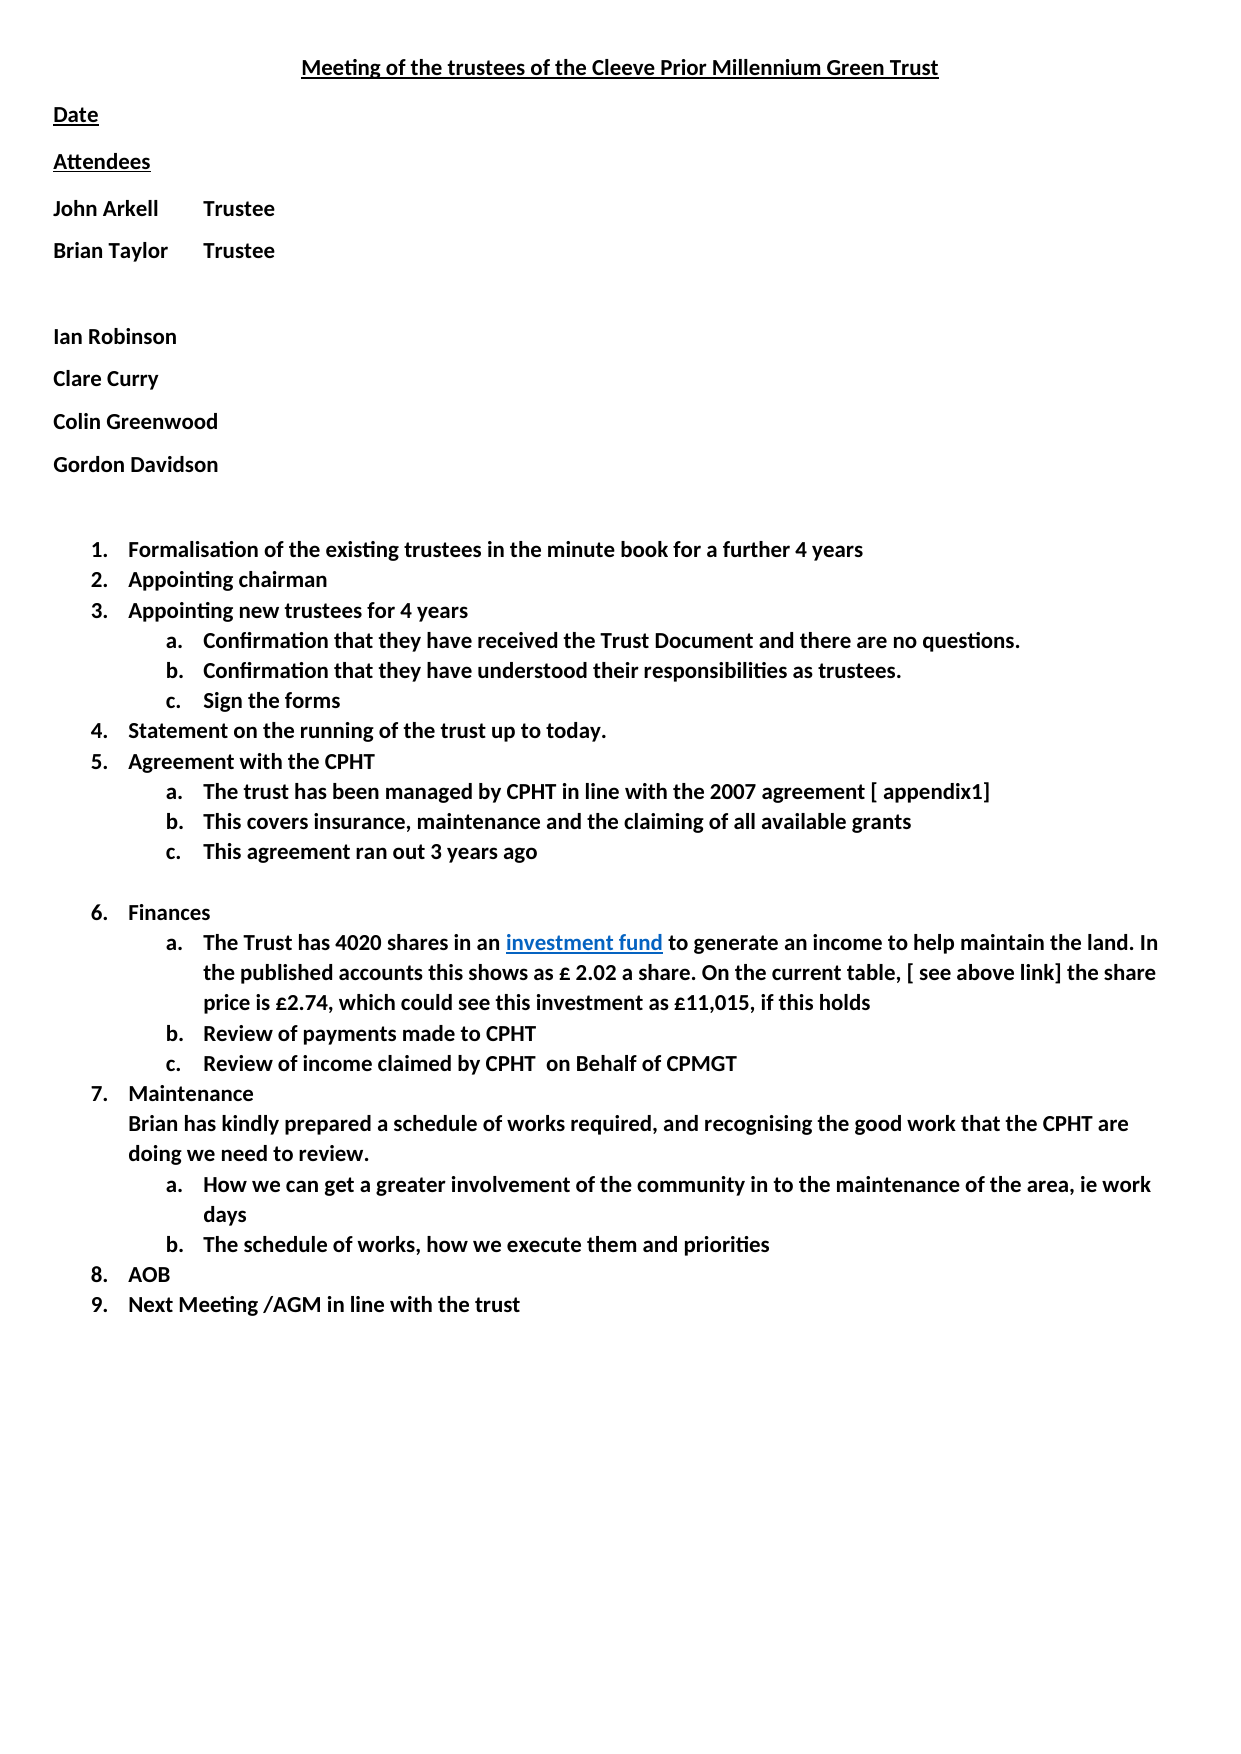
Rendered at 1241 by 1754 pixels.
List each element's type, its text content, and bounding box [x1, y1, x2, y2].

list Brian has kindly prepared a schedule of works required, and recognising the good work that the CPHT are doing we need to review. [128, 1109, 1187, 1168]
text Gordon Davidson [53, 450, 1187, 478]
text Meeting of the trustees of the Cleeve Prior Millennium Green Trust [53, 53, 1187, 81]
list Review of income claimed by CPHT on Behalf of CPMGT [166, 1049, 1187, 1077]
list This agreement ran out 3 years ago [166, 837, 1187, 866]
list Confirmation that they have understood their responsibilities as trustees. [166, 656, 1187, 684]
list The schedule of works, how we execute them and priorities [166, 1230, 1187, 1258]
list Review of payments made to CPHT [166, 1019, 1187, 1047]
list Confirmation that they have received the Trust Document and there are no questions. [166, 626, 1187, 654]
list Agreement with the CPHT [91, 747, 1187, 775]
list How we can get a greater involvement of the community in to the maintenance of the area, ie work days [166, 1170, 1187, 1228]
list Appointing new trustees for 4 years [91, 596, 1187, 624]
text John Arkell Trustee [53, 194, 1187, 222]
list The Trust has 4020 shares in an investment fund to generate an income to help maintain the land. In the published accounts this shows as £ 2.02 a share. On the current table, [ see above link] the share price is £2.74, which could see this investment as £11,015, if this holds [166, 928, 1187, 1017]
list Statement on the running of the trust up to today. [91, 717, 1187, 745]
text Date [53, 100, 1187, 128]
list Appointing chairman [91, 566, 1187, 594]
text Clare Curry [53, 364, 1187, 393]
text Ian Robinson [53, 322, 1187, 350]
text Attendees [53, 147, 1187, 175]
list AOB [91, 1260, 1187, 1288]
list The trust has been managed by CPHT in line with the 2007 agreement [ appendix1] [166, 777, 1187, 805]
text Brian Taylor Trustee [53, 236, 1187, 264]
list This covers insurance, maintenance and the claiming of all available grants [166, 807, 1187, 835]
list Next Meeting /AGM in line with the trust [91, 1291, 1187, 1319]
list Finances [91, 898, 1187, 926]
list Sign the forms [166, 686, 1187, 714]
list Maintenance [91, 1079, 1187, 1107]
text Colin Greenwood [53, 407, 1187, 435]
list Formalisation of the existing trustees in the minute book for a further 4 years [91, 535, 1187, 563]
